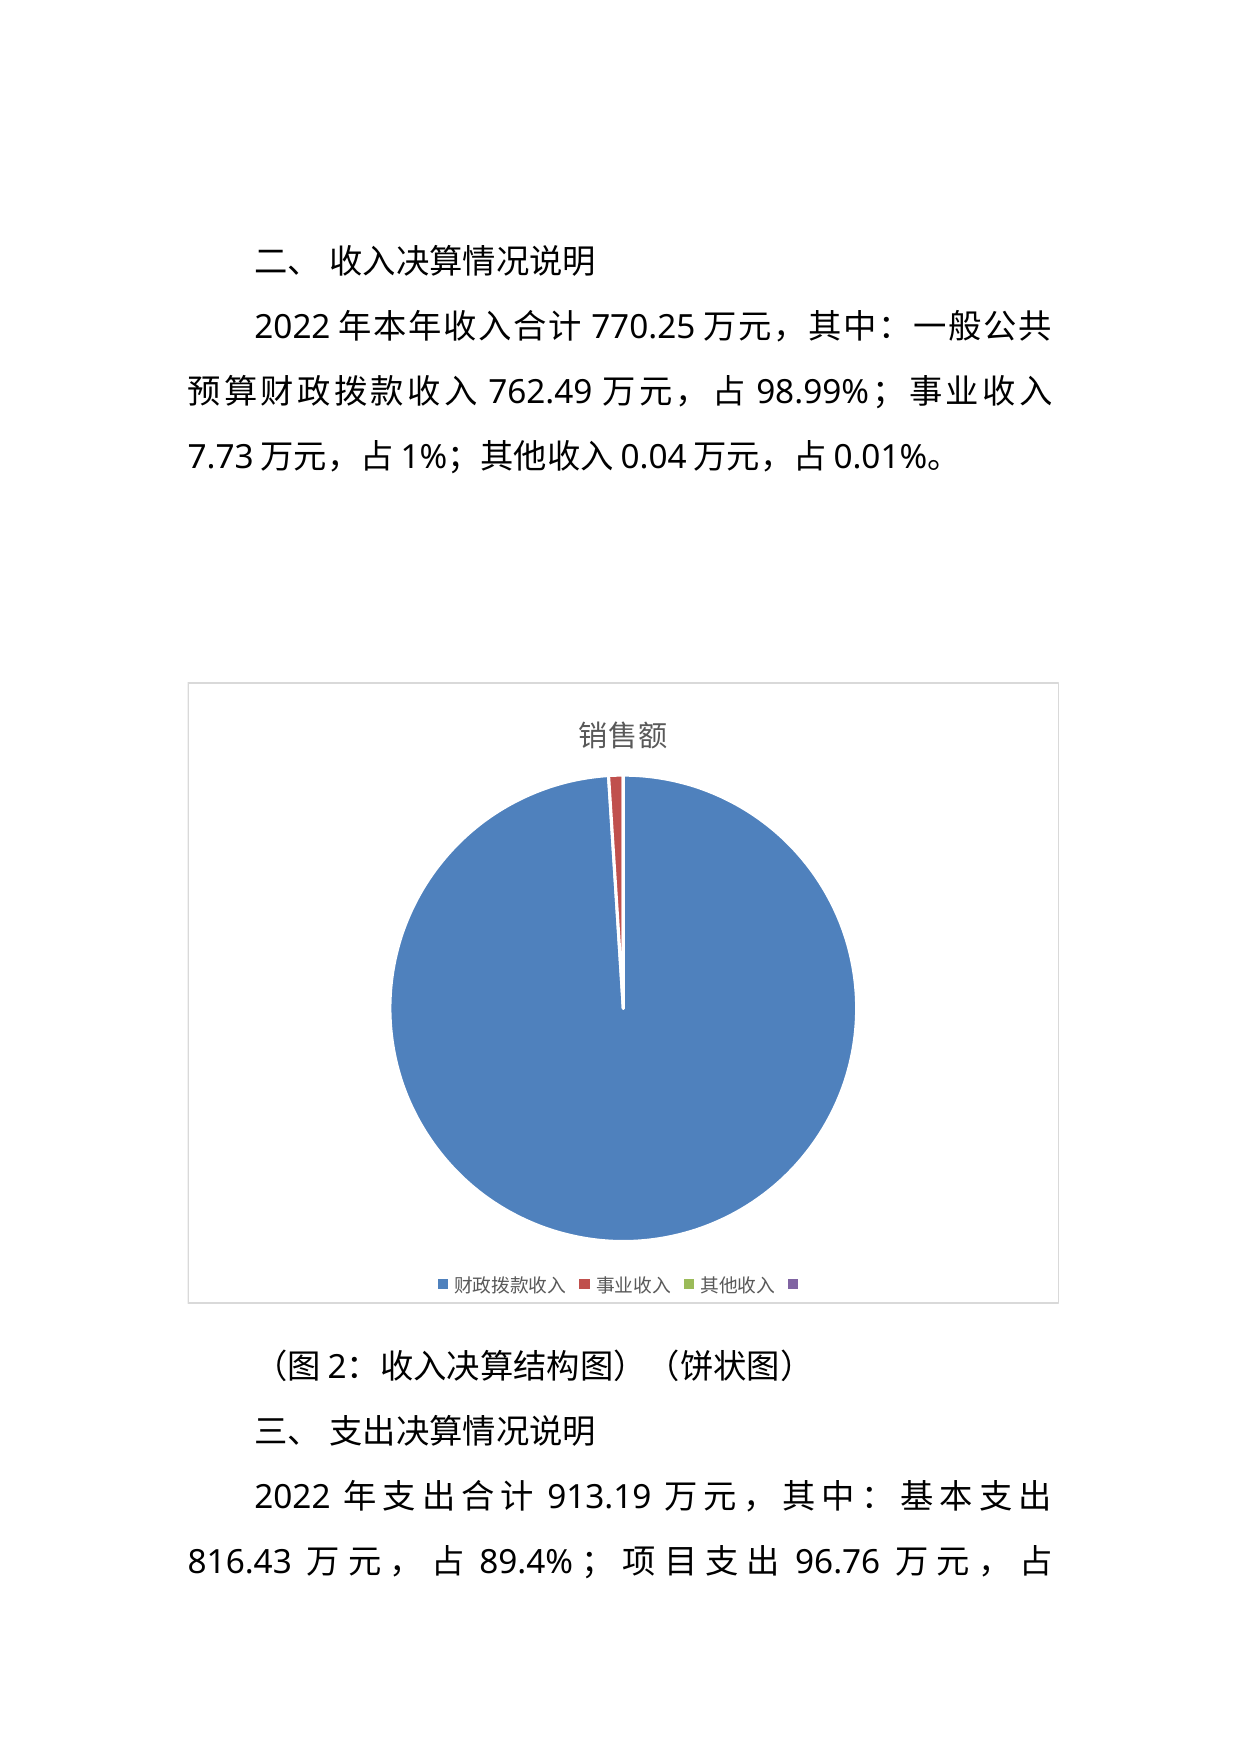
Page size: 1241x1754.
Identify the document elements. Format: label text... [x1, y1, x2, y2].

list 收入决算情况说明 [254, 227, 1053, 292]
text 2022年本年收入合计770.25万元，其中：一般公共预算财政拨款收入762.49万元，占98.99%；事业收入7.73万元，占1%；其他收入0.04万元，占0.01%。 [187, 292, 1053, 487]
text （图2：收入决算结构图）（饼状图） [187, 1332, 1053, 1397]
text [187, 1462, 1053, 1592]
list 支出决算情况说明 [254, 1397, 1053, 1462]
